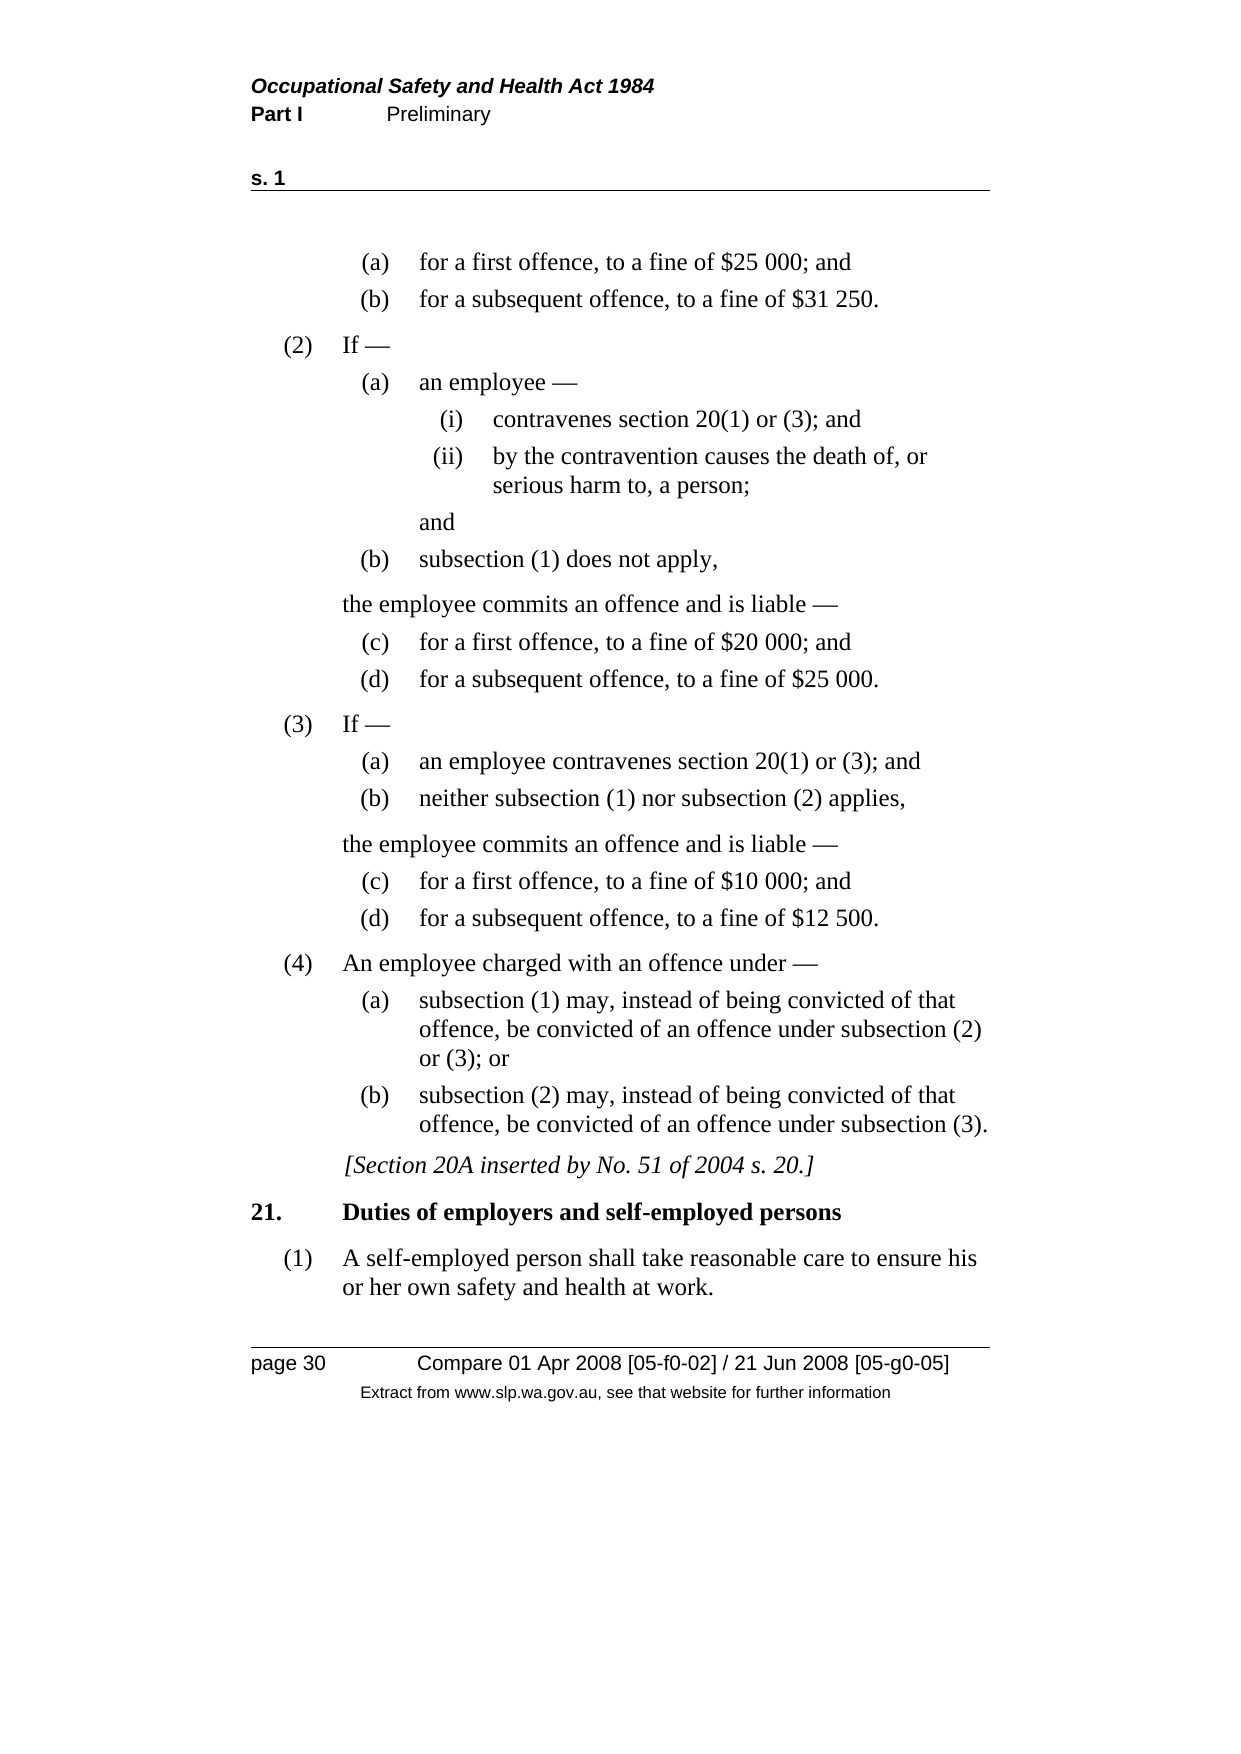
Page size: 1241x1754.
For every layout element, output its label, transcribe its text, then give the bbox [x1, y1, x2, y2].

subtitle 21. Duties of employers and self-employed persons [251, 1197, 990, 1226]
text (4) An employee charged with an offence under — [251, 948, 990, 977]
text (a) for a first offence, to a fine of $25 000; and [251, 247, 990, 276]
text (d) for a subsequent offence, to a fine of $25 000. [251, 664, 990, 692]
text (1) A self-employed person shall take reasonable care to ensure his or her own safety and health at work. [251, 1243, 990, 1300]
text (ii) by the contravention causes the death of, or serious harm to, a person; [251, 441, 990, 499]
text (3) If — [251, 709, 990, 738]
text (a) an employee contravenes section 20(1) or (3); and [251, 746, 990, 775]
text (2) If — [251, 330, 990, 359]
text the employee commits an offence and is liable — [251, 829, 990, 857]
text (b) for a subsequent offence, to a fine of $31 250. [251, 284, 990, 313]
text (i) contravenes section 20(1) or (3); and [251, 404, 990, 433]
text [Section 20A inserted by No. 51 of 2004 s. 20.] [251, 1150, 990, 1179]
text (b) neither subsection (1) nor subsection (2) applies, [251, 783, 990, 812]
text (a) subsection (1) may, instead of being convicted of that offence, be convicted of an offence under subsection (2) or (3); or [251, 985, 990, 1072]
text (b) subsection (2) may, instead of being convicted of that offence, be convicted of an offence under subsection (3). [251, 1080, 990, 1137]
text and [251, 507, 990, 536]
text (d) for a subsequent offence, to a fine of $12 500. [251, 903, 990, 932]
text the employee commits an offence and is liable — [251, 589, 990, 618]
text (a) an employee — [251, 367, 990, 396]
text (c) for a first offence, to a fine of $20 000; and [251, 627, 990, 655]
text (b) subsection (1) does not apply, [251, 544, 990, 573]
text (c) for a first offence, to a fine of $10 000; and [251, 866, 990, 894]
